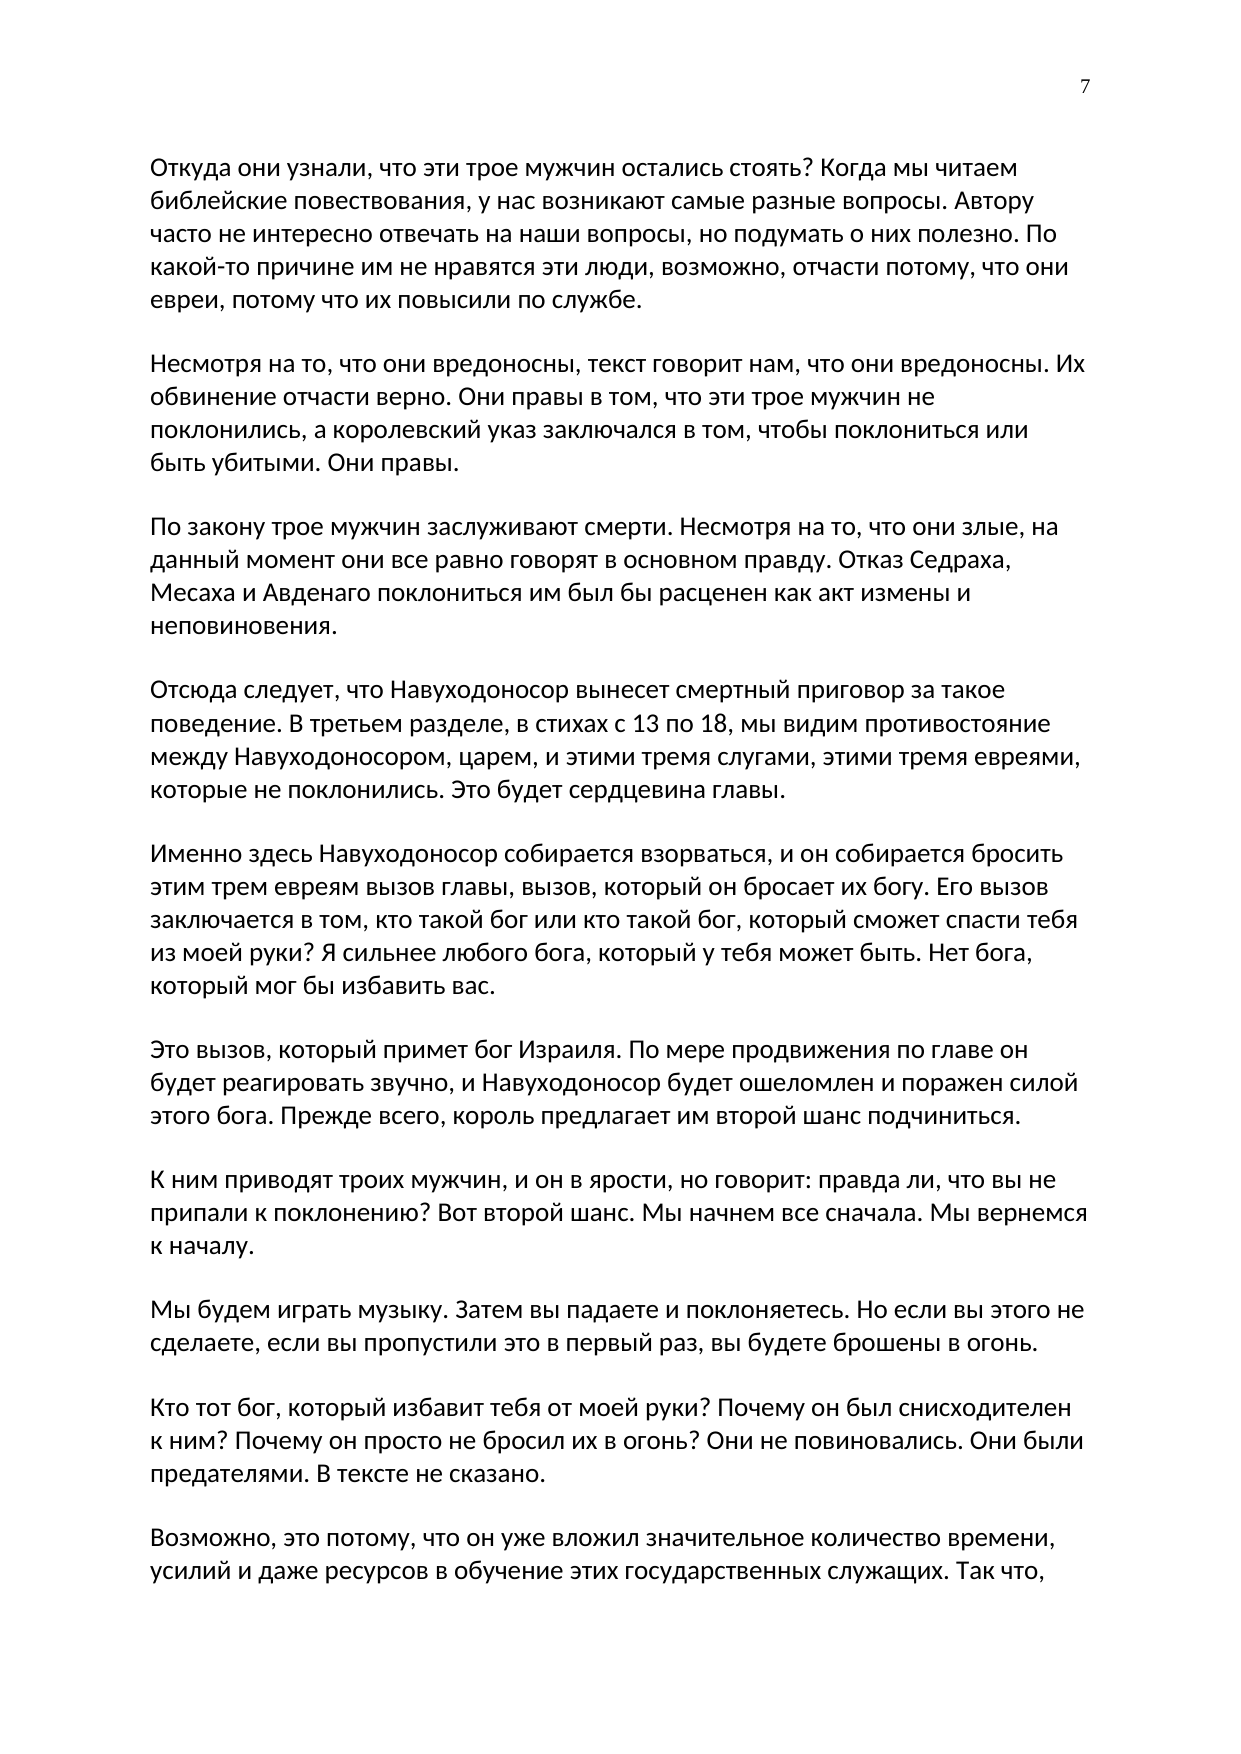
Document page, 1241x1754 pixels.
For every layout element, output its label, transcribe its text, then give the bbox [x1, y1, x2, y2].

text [150, 1520, 1090, 1586]
text К ним приводят троих мужчин, и он в ярости, но говорит: правда ли, что вы не припали к поклонению? Вот второй шанс. Мы начнем все сначала. Мы вернемся к началу. [150, 1162, 1090, 1261]
text Именно здесь Навуходоносор собирается взорваться, и он собирается бросить этим трем евреям вызов главы, вызов, который он бросает их богу. Его вызов заключается в том, кто такой бог или кто такой бог, который сможет спасти тебя из моей руки? Я сильнее любого бога, который у тебя может быть. Нет бога, который мог бы избавить вас. [150, 836, 1090, 1001]
text Откуда они узнали, что эти трое мужчин остались стоять? Когда мы читаем библейские повествования, у нас возникают самые разные вопросы. Автору часто не интересно отвечать на наши вопросы, но подумать о них полезно. По какой-то причине им не нравятся эти люди, возможно, отчасти потому, что они евреи, потому что их повысили по службе. [150, 150, 1090, 315]
text Несмотря на то, что они вредоносны, текст говорит нам, что они вредоносны. Их обвинение отчасти верно. Они правы в том, что эти трое мужчин не поклонились, а королевский указ заключался в том, чтобы поклониться или быть убитыми. Они правы. [150, 346, 1090, 478]
text Кто тот бог, который избавит тебя от моей руки? Почему он был снисходителен к ним? Почему он просто не бросил их в огонь? Они не повиновались. Они были предателями. В тексте не сказано. [150, 1390, 1090, 1489]
text Это вызов, который примет бог Израиля. По мере продвижения по главе он будет реагировать звучно, и Навуходоносор будет ошеломлен и поражен силой этого бога. Прежде всего, король предлагает им второй шанс подчиниться. [150, 1032, 1090, 1131]
text По закону трое мужчин заслуживают смерти. Несмотря на то, что они злые, на данный момент они все равно говорят в основном правду. Отказ Седраха, Месаха и Авденаго поклониться им был бы расценен как акт измены и неповиновения. [150, 509, 1090, 642]
text Отсюда следует, что Навуходоносор вынесет смертный приговор за такое поведение. В третьем разделе, в стихах с 13 по 18, мы видим противостояние между Навуходоносором, царем, и этими тремя слугами, этими тремя евреями, которые не поклонились. Это будет сердцевина главы. [150, 673, 1090, 805]
text Мы будем играть музыку. Затем вы падаете и поклоняетесь. Но если вы этого не сделаете, если вы пропустили это в первый раз, вы будете брошены в огонь. [150, 1293, 1090, 1359]
